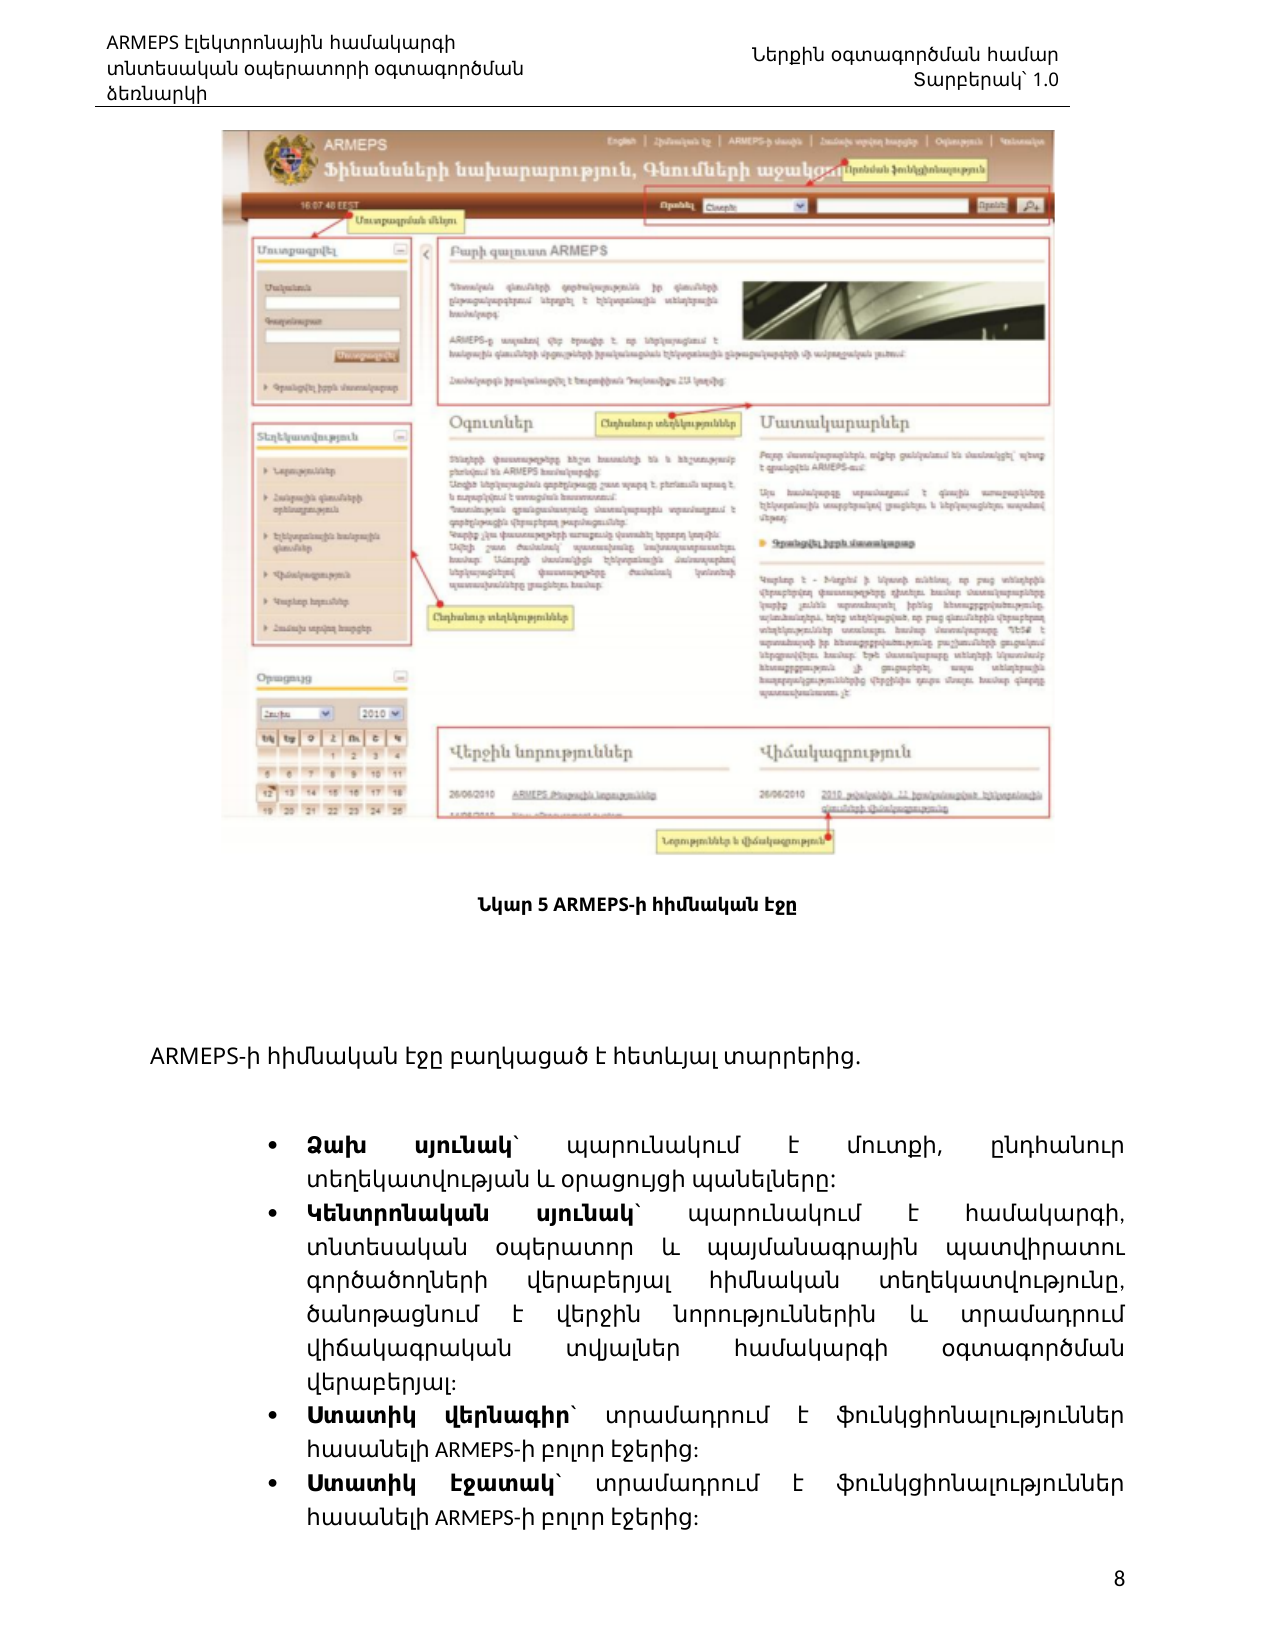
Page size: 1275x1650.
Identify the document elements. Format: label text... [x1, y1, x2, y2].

list Ստատիկ վերնագիր` տրամադրում է ֆունկցիոնալություններ հասանելի ARMEPS-ի բոլոր էջերից: [269, 1399, 1125, 1464]
text ARMEPS-ի հիմնական էջը բաղկացած է հետևյալ տարրերից. [150, 1040, 1125, 1072]
text Նկար 5 ARMEPS-ի հիմնական էջը [150, 891, 1125, 917]
list Ձախ սյունակ` պարունակում է մուտքի, ընդհանուր տեղեկատվության և օրացույցի պանելները: [269, 1129, 1125, 1194]
list Ստատիկ էջատակ` տրամադրում է ֆունկցիոնալություններ հասանելի ARMEPS-ի բոլոր էջերից: [269, 1467, 1125, 1532]
picture [220, 130, 1055, 866]
list Կենտրոնական սյունակ` պարունակում է համակարգի, տնտեսական օպերատոր և պայմանագրային պատվիրատու գործածողների վերաբերյալ հիմնական տեղեկատվությունը, ծանոթացնում է վերջին նորություններին և տրամադրում վիճակագրական տվյալներ համակարգի օգտագործման վերաբերյալ: [269, 1197, 1125, 1397]
